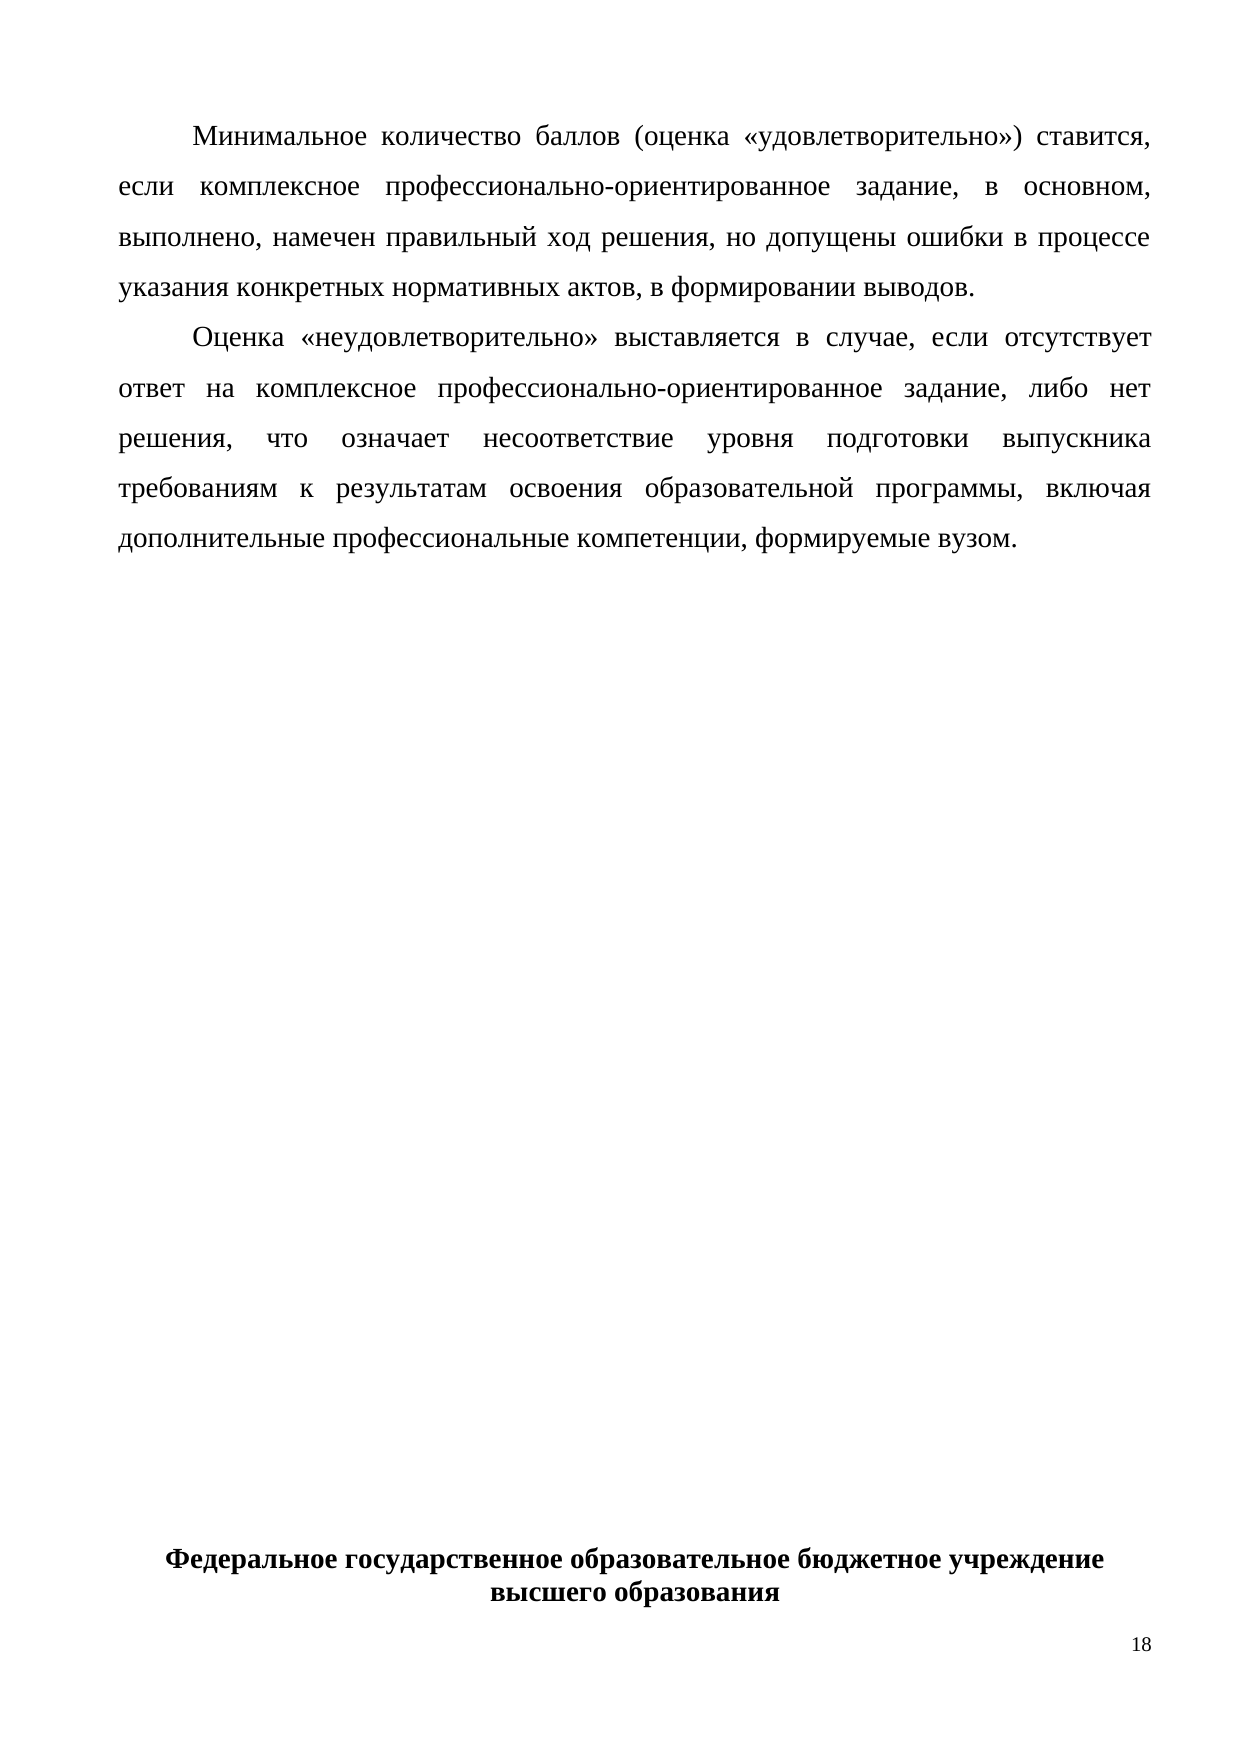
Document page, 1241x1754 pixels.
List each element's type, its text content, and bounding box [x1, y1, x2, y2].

text Оценка «неудовлетворительно» выставляется в случае, если отсутствует ответ на комплексное профессионально-ориентированное задание, либо нет решения, что означает несоответствие уровня подготовки выпускника требованиям к результатам освоения образовательной программы, включая дополнительные профессиональные компетенции, формируемые вузом. [118, 319, 1152, 554]
text высшего образования [118, 1574, 1152, 1608]
text Федеральное государственное образовательное бюджетное учреждение [118, 1541, 1152, 1574]
text Минимальное количество баллов (оценка «удовлетворительно») ставится, если комплексное профессионально-ориентированное задание, в основном, выполнено, намечен правильный ход решения, но допущены ошибки в процессе указания конкретных нормативных актов, в формировании выводов. [118, 118, 1152, 303]
